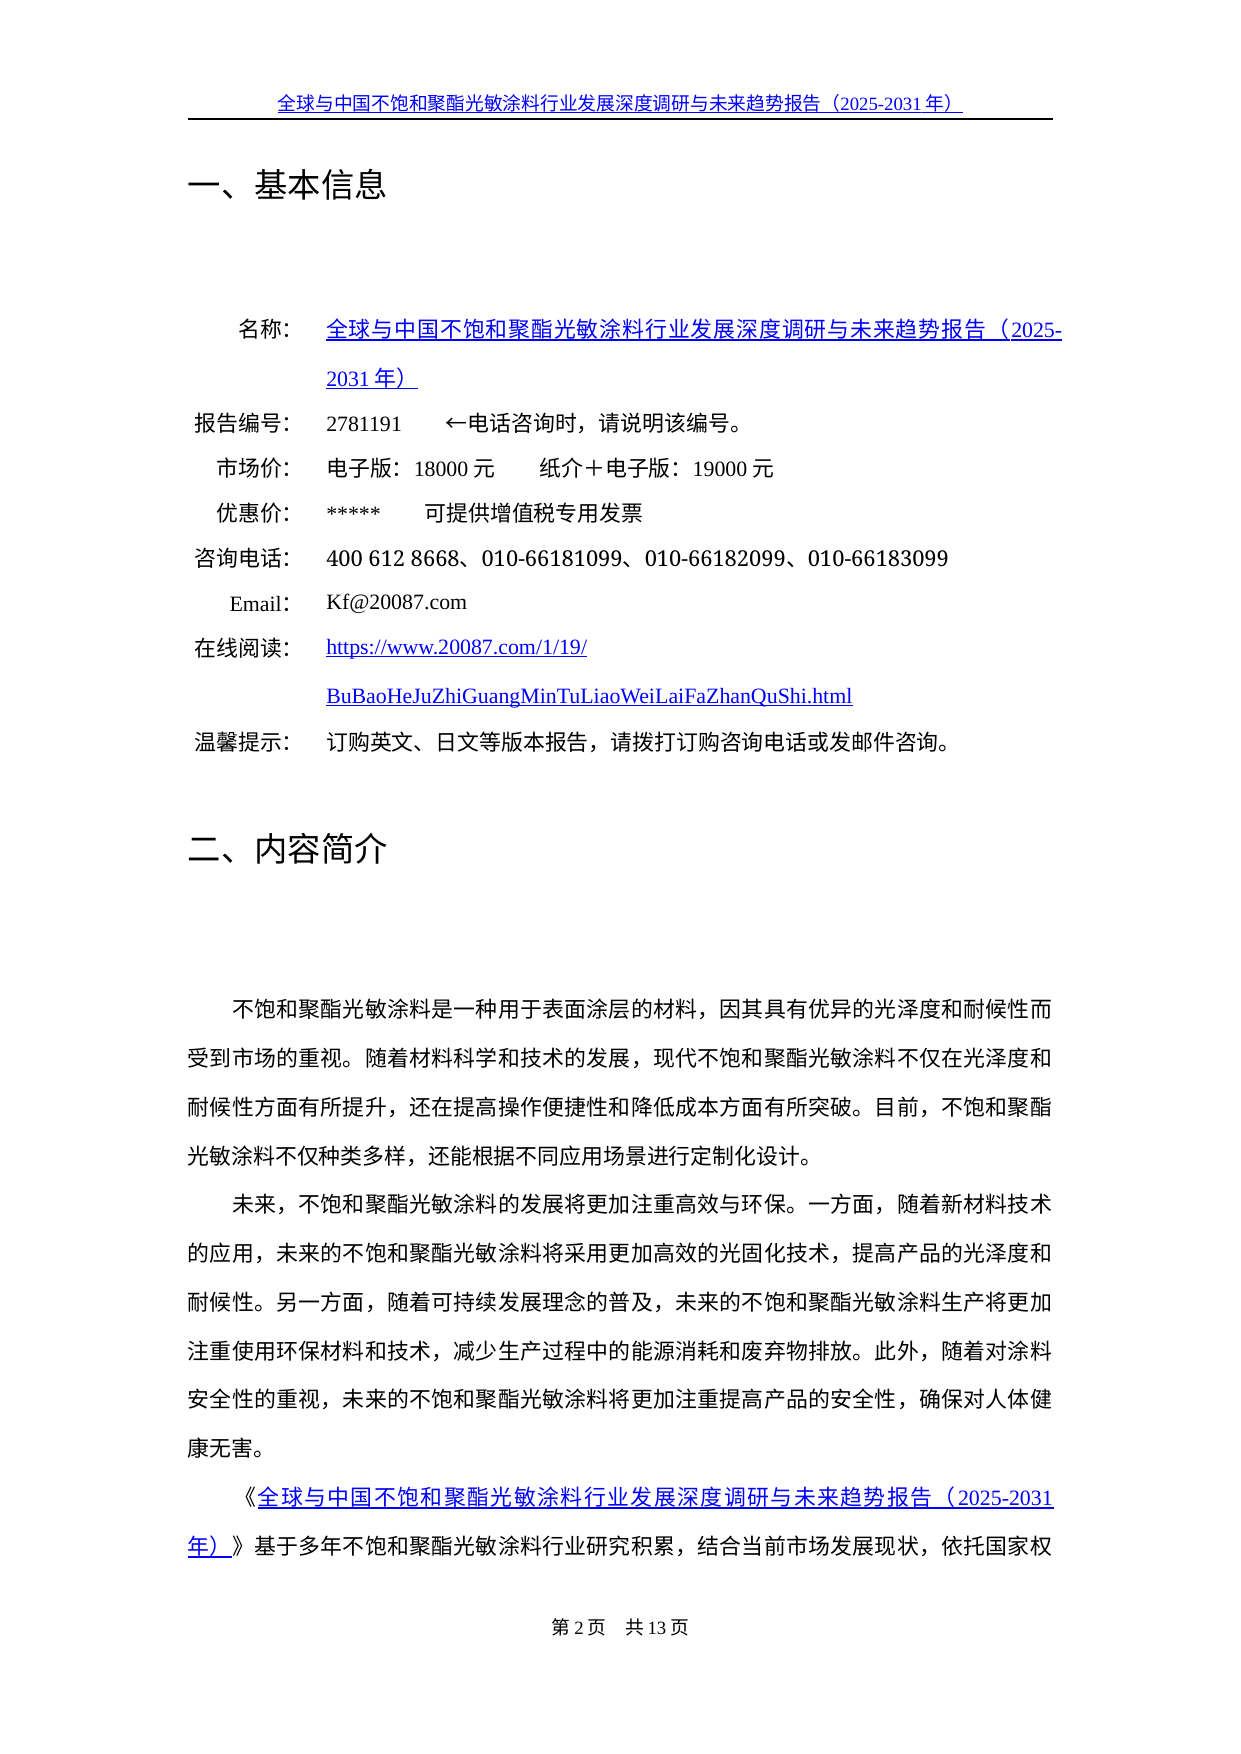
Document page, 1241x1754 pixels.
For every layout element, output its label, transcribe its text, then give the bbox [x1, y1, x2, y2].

table_cell 报告编号： [167, 405, 315, 450]
table_cell 在线阅读： [167, 630, 315, 724]
table_cell 2781191 ←电话咨询时，请说明该编号。 [315, 405, 1073, 450]
table_header 名称： [167, 312, 315, 405]
table_cell 市场价： [167, 450, 315, 495]
table_cell 优惠价： [167, 495, 315, 540]
table_cell Email： [167, 585, 315, 630]
title 一、基本信息 [187, 150, 1053, 215]
table_cell Kf@20087.com [315, 585, 1073, 630]
table_cell 订购英文、日文等版本报告，请拨打订购咨询电话或发邮件咨询。 [315, 724, 1073, 769]
table_cell 温馨提示： [167, 724, 315, 769]
table_cell [315, 630, 1073, 724]
table_cell 400 612 8668、010-66181099、010-66182099、010-66183099 [315, 540, 1073, 585]
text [187, 992, 1053, 1561]
table_cell ***** 可提供增值税专用发票 [315, 495, 1073, 540]
title 二、内容简介 [187, 814, 1053, 879]
table_cell 电子版：18000 元 纸介＋电子版：19000 元 [315, 450, 1073, 495]
table_cell 咨询电话： [167, 540, 315, 585]
table_header 全球与中国不饱和聚酯光敏涂料行业发展深度调研与未来趋势报告（2025-2031年） [315, 312, 1073, 405]
